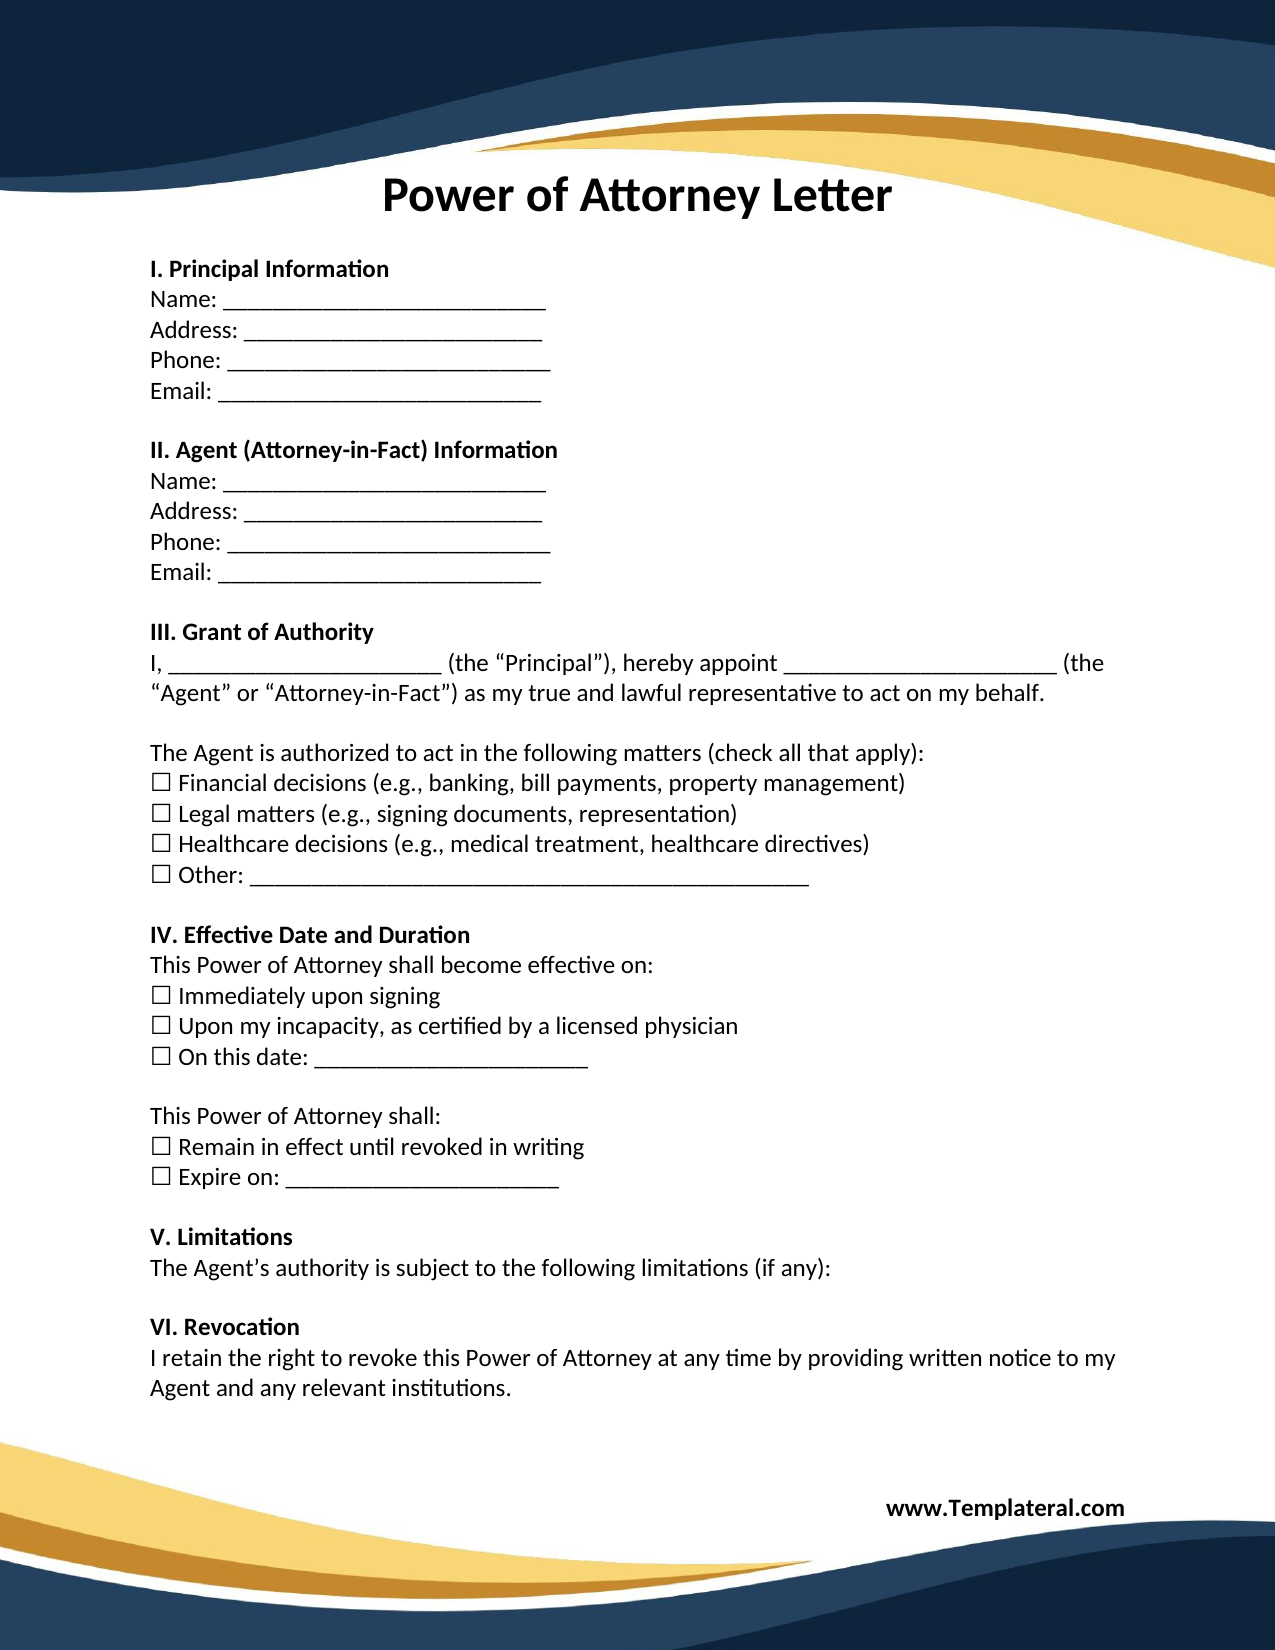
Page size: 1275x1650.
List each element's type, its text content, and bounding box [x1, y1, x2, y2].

text This Power of Attorney shall: ☐ Remain in effect until revoked in writing ☐ Expire on: ______________________ [150, 1101, 1125, 1192]
text III. Grant of Authority I, ______________________ (the “Principal”), hereby appoint ______________________ (the “Agent” or “Attorney-in-Fact”) as my true and lawful representative to act on my behalf. [150, 616, 1125, 708]
text The Agent is authorized to act in the following matters (check all that apply): ☐ Financial decisions (e.g., banking, bill payments, property management) ☐ Legal matters (e.g., signing documents, representation) ☐ Healthcare decisions (e.g., medical treatment, healthcare directives) ☐ Other: _____________________________________________ [150, 737, 1125, 889]
picture [0, 0, 1275, 336]
text Power of Attorney Letter [150, 162, 1125, 223]
text IV. Effective Date and Duration This Power of Attorney shall become effective on: ☐ Immediately upon signing ☐ Upon my incapacity, as certified by a licensed physician ☐ On this date: ______________________ [150, 919, 1125, 1071]
text VI. Revocation I retain the right to revoke this Power of Attorney at any time by providing written notice to my Agent and any relevant institutions. [150, 1311, 1125, 1403]
text V. Limitations The Agent’s authority is subject to the following limitations (if any): [150, 1221, 1125, 1282]
picture [0, 1377, 1275, 1650]
text www.Templateral.com [150, 1492, 1125, 1522]
text II. Agent (Attorney-in-Fact) Information Name: __________________________ Address: ________________________ Phone: __________________________ Email: __________________________ [150, 434, 1125, 587]
text I. Principal Information Name: __________________________ Address: ________________________ Phone: __________________________ Email: __________________________ [150, 253, 1125, 405]
